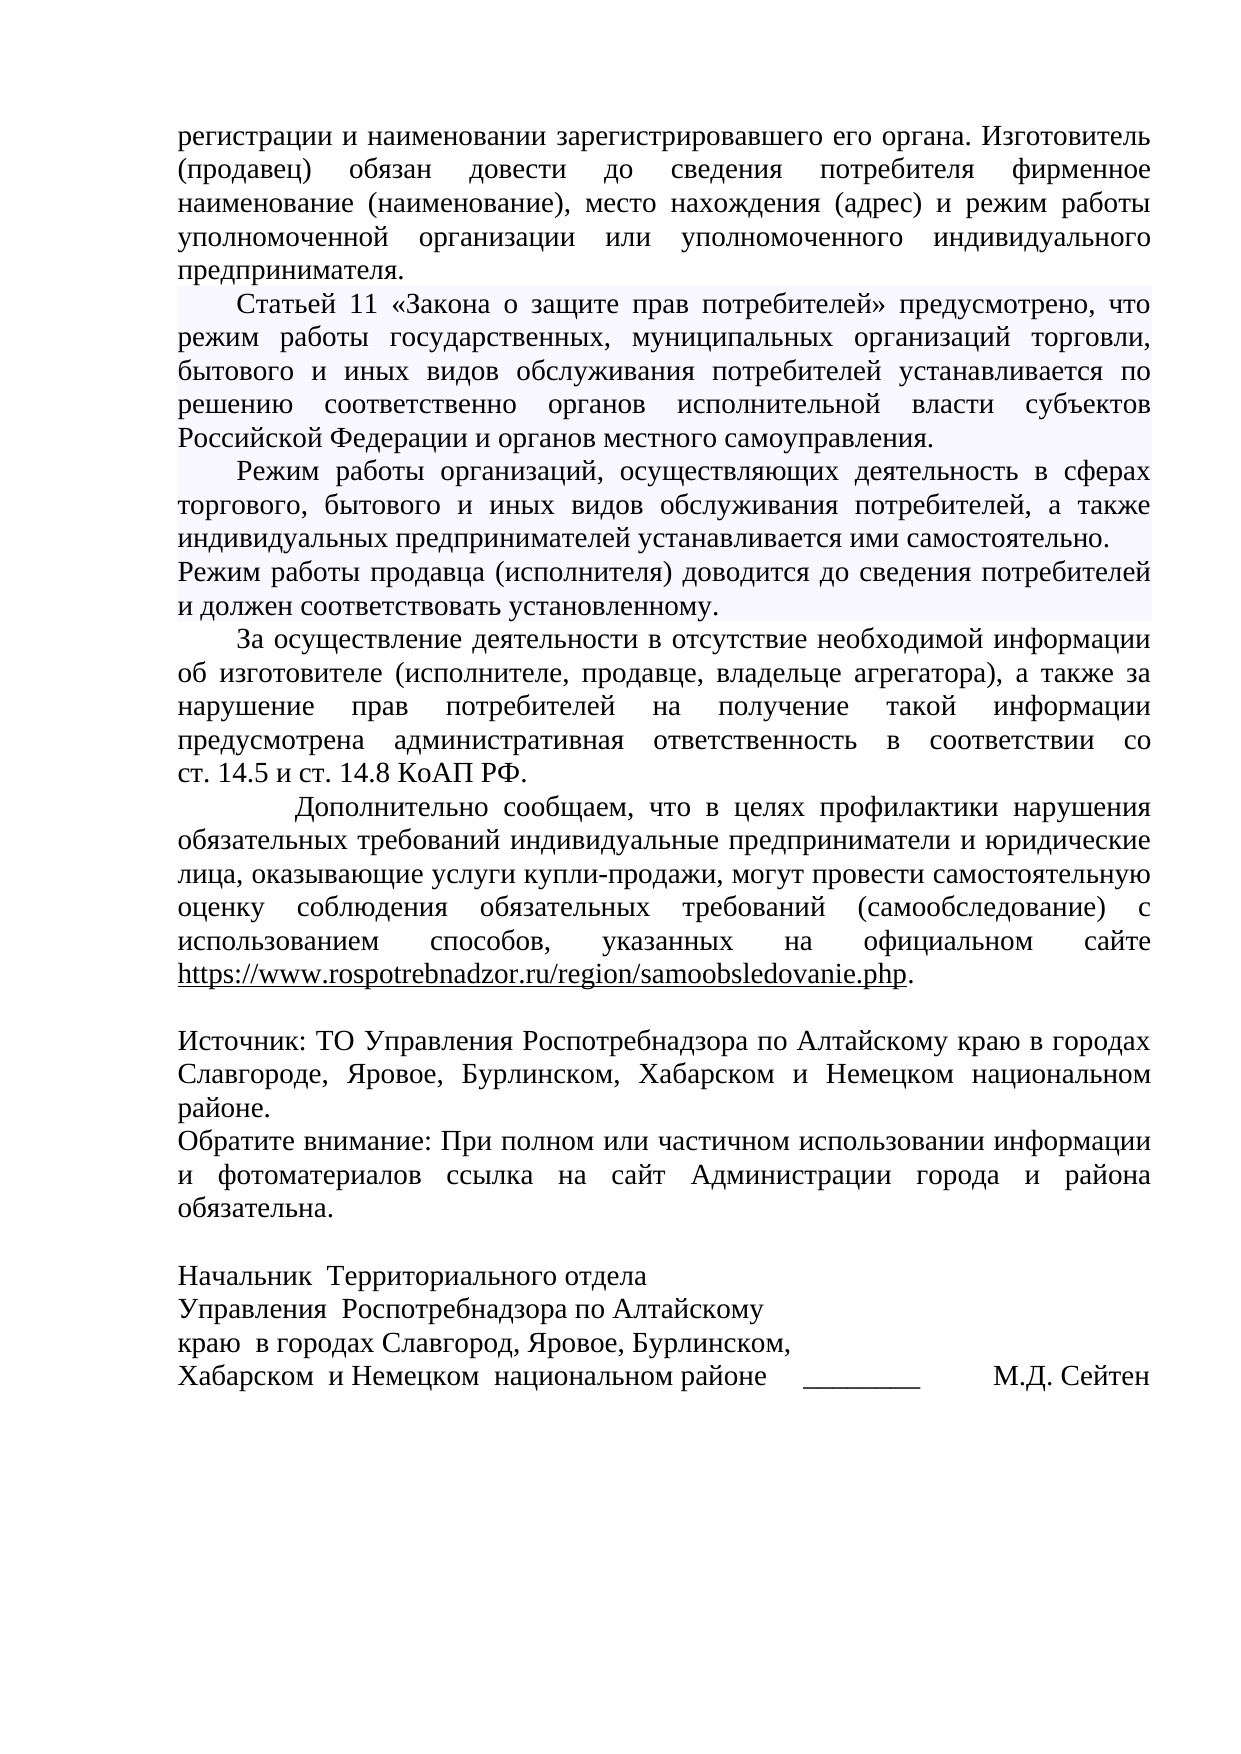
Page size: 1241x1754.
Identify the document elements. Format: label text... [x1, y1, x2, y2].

text Управления Роспотребнадзора по Алтайскому [177, 1291, 1152, 1325]
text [177, 118, 1152, 286]
text краю в городах Славгород, Яровое, Бурлинском, [177, 1325, 1152, 1358]
text Статьей 11 «Закона о защите прав потребителей» предусмотрено, что режим работы государственных, муниципальных организаций торговли, бытового и иных видов обслуживания потребителей устанавливается по решению соответственно органов исполнительной власти субъектов Российской Федерации и органов местного самоуправления. [177, 286, 1152, 453]
text Начальник Территориального отдела [177, 1258, 1152, 1291]
text Режим работы организаций, осуществляющих деятельность в сферах торгового, бытового и иных видов обслуживания потребителей, а также индивидуальных предпринимателей устанавливается ими самостоятельно. [177, 453, 1152, 554]
text Источник: ТО Управления Роспотребнадзора по Алтайскому краю в городах Славгороде, Яровое, Бурлинском, Хабарском и Немецком национальном районе. [177, 1023, 1152, 1123]
text Хабарском и Немецком национальном районе ________ М.Д. Сейтен [177, 1358, 1152, 1392]
text Дополнительно сообщаем, что в целях профилактики нарушения обязательных требований индивидуальные предприниматели и юридические лица, оказывающие услуги купли-продажи, могут провести самостоятельную оценку соблюдения обязательных требований (самообследование) с использованием способов, указанных на официальном сайте https://www.rospotrebnadzor.ru/region/samoobsledovanie.php. [177, 789, 1152, 990]
text Обратите внимание: При полном или частичном использовании информации и фотоматериалов ссылка на сайт Администрации города и района обязательна. [177, 1123, 1152, 1224]
text За осуществление деятельности в отсутствие необходимой информации об изготовителе (исполнителе, продавце, владельце агрегатора), а также за нарушение прав потребителей на получение такой информации предусмотрена административная ответственность в соответствии со ст. 14.5 и ст. 14.8 КоАП РФ. [177, 621, 1152, 789]
text Режим работы продавца (исполнителя) доводится до сведения потребителей и должен соответствовать установленному. [177, 554, 1152, 621]
